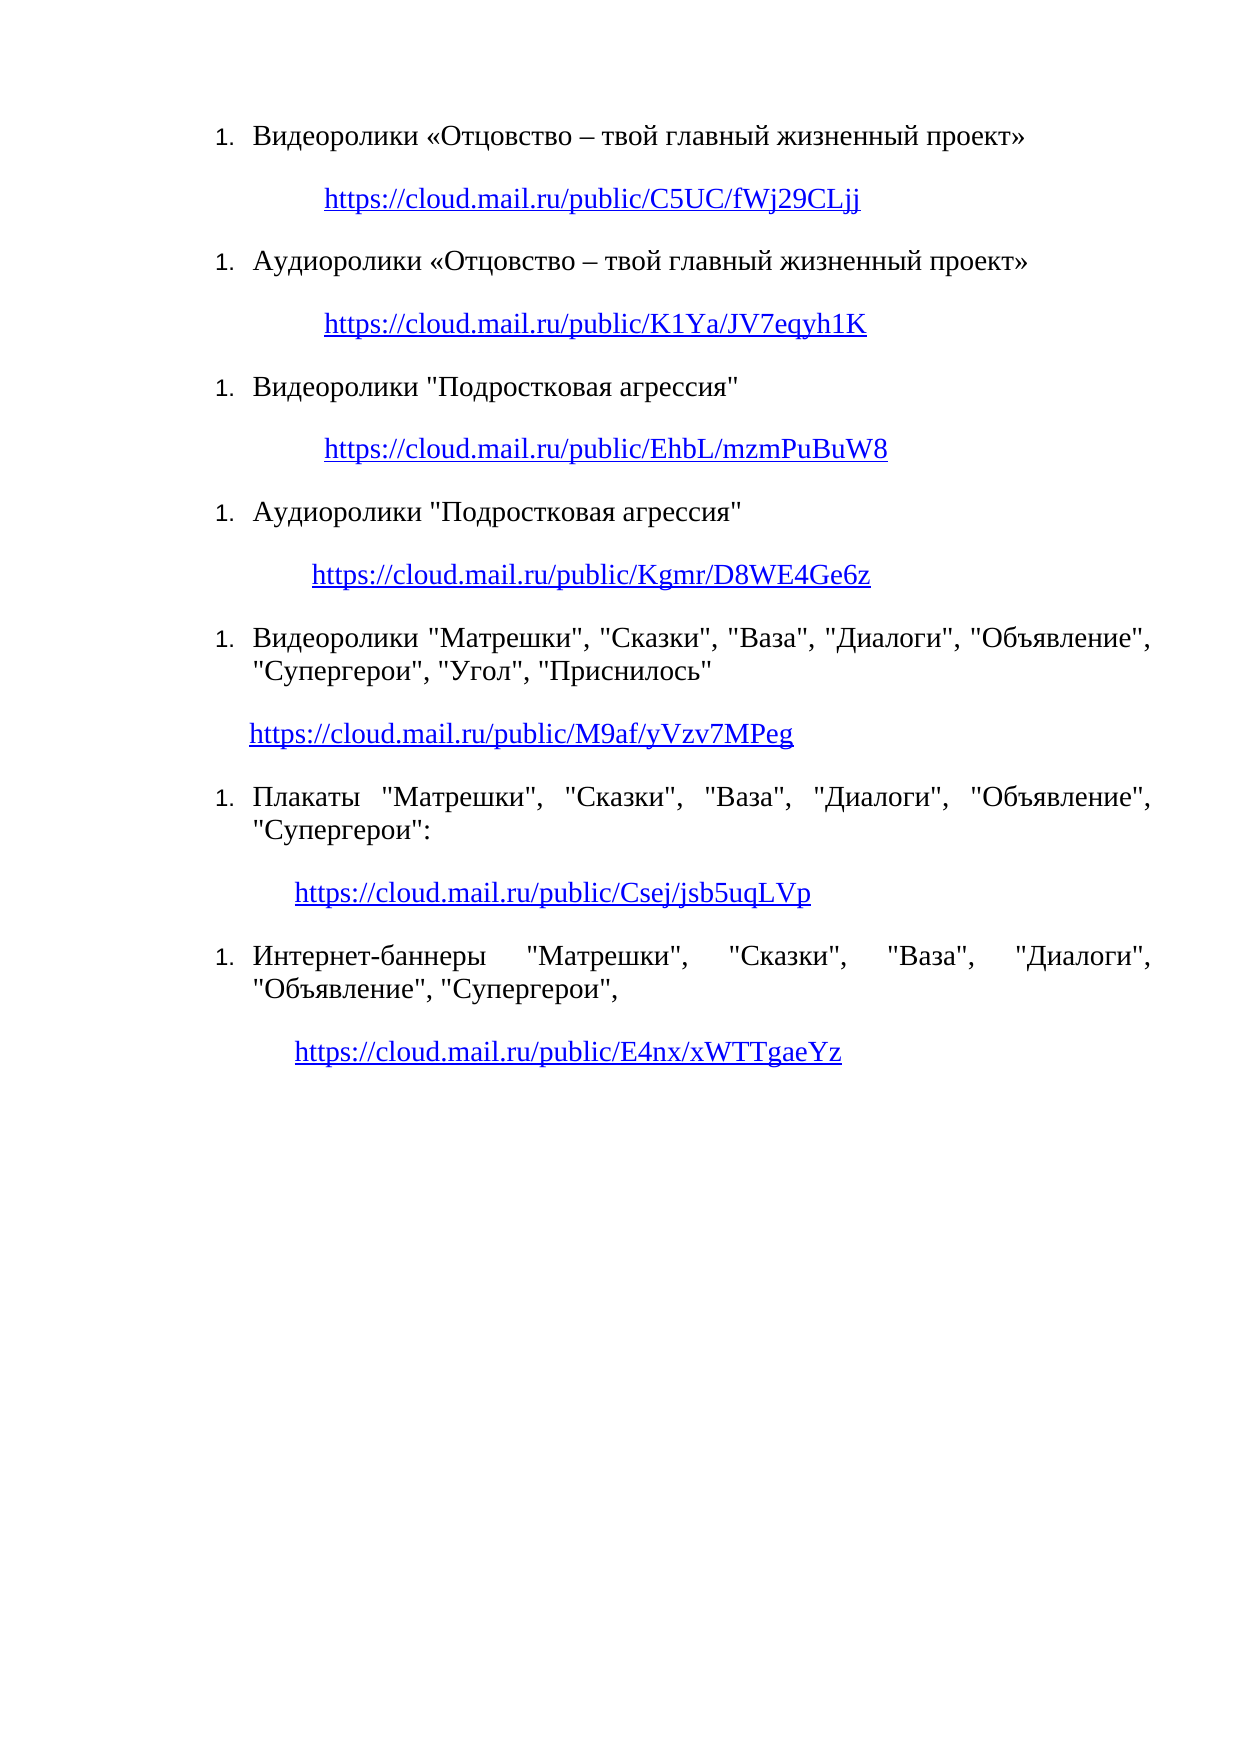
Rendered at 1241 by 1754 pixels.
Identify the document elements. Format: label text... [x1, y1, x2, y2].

list Видеоролики "Подростковая агрессия" [215, 369, 1152, 402]
text https://cloud.mail.ru/public/K1Ya/JV7eqyh1K [324, 306, 1152, 340]
list Интернет-баннеры "Матрешки", "Сказки", "Ваза", "Диалоги", "Объявление", "Супергерои", [215, 938, 1152, 1005]
list Плакаты "Матрешки", "Сказки", "Ваза", "Диалоги", "Объявление", "Супергерои": [215, 779, 1152, 846]
text https://cloud.mail.ru/public/C5UC/fWj29CLjj [324, 181, 1152, 214]
list Аудиоролики "Подростковая агрессия" [215, 494, 1152, 528]
text https://cloud.mail.ru/public/EhbL/mzmPuBuW8 [324, 432, 1152, 465]
text https://cloud.mail.ru/public/E4nx/xWTTgaeYz [294, 1034, 1152, 1067]
text https://cloud.mail.ru/public/M9af/yVzv7MPeg [249, 716, 1152, 749]
list Видеоролики «Отцовство – твой главный жизненный проект» [215, 118, 1152, 152]
text https://cloud.mail.ru/public/Kgmr/D8WE4Ge6z [312, 557, 1152, 591]
list Видеоролики "Матрешки", "Сказки", "Ваза", "Диалоги", "Объявление", "Супергерои", "Угол", "Приснилось" [215, 620, 1152, 687]
list Аудиоролики «Отцовство – твой главный жизненный проект» [215, 243, 1152, 277]
text https://cloud.mail.ru/public/Csej/jsb5uqLVp [294, 875, 1152, 908]
